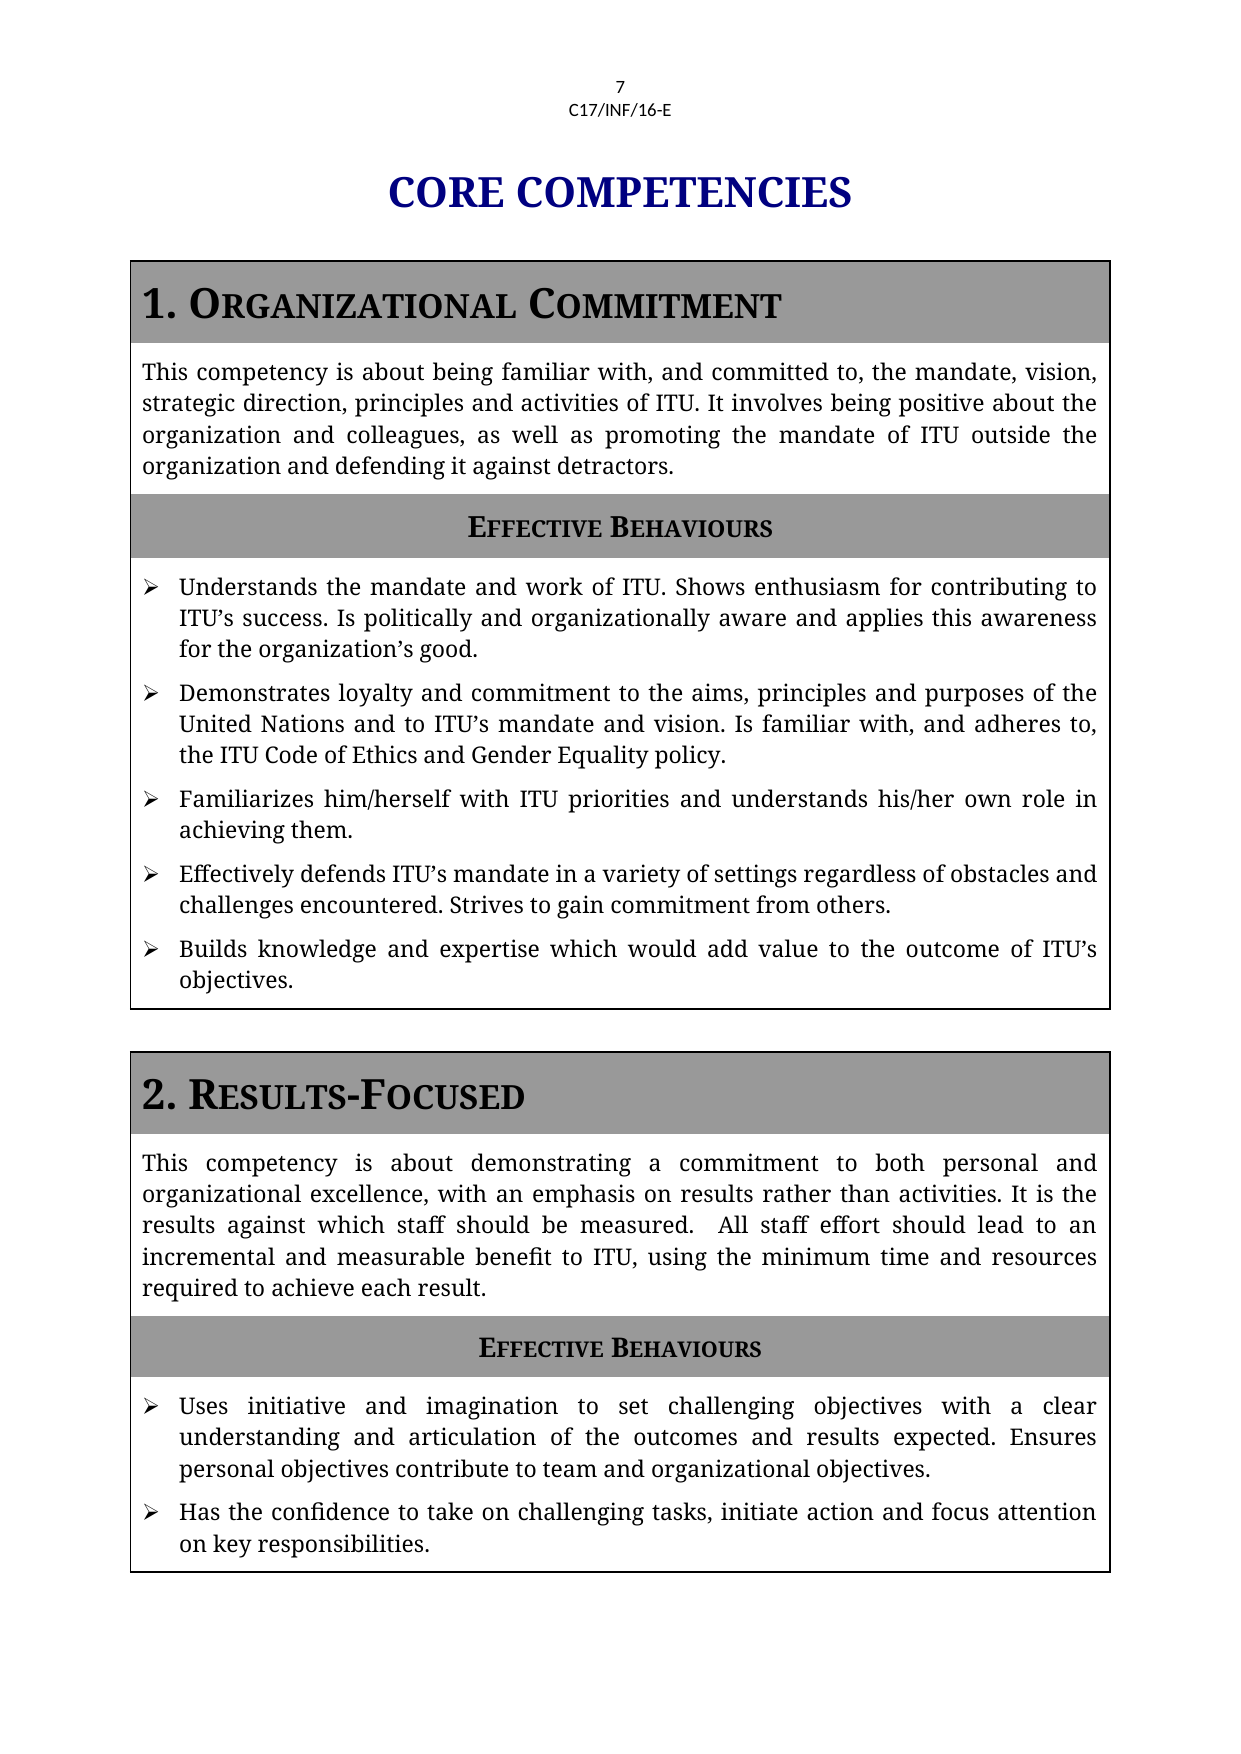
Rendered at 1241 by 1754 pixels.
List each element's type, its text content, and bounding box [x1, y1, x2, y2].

table_cell This competency is about being familiar with, and committed to, the mandate, vision, strategic direction, principles and activities of ITU. It involves being positive about the organization and colleagues, as well as promoting the mandate of ITU outside the organization and defending it against detractors. [131, 344, 1109, 493]
table_header 1. Organizational Commitment [131, 262, 1109, 343]
table_cell This competency is about demonstrating a commitment to both personal and organizational excellence, with an emphasis on results rather than activities. It is the results against which staff should be measured. All staff effort should lead to an incremental and measurable benefit to ITU, using the minimum time and resources required to achieve each result. [131, 1134, 1109, 1316]
table_cell Understands the mandate and work of ITU. Shows enthusiasm for contributing to ITU’s success. Is politically and organizationally aware and applies this awareness for the organization’s good. Demonstrates loyalty and commitment to the aims, principles and purposes of the United Nations and to ITU’s mandate and vision. Is familiar with, and adheres to, the ITU Code of Ethics and Gender Equality policy. Familiarizes him/herself with ITU priorities and understands his/her own role in achieving them. Effectively defends ITU’s mandate in a variety of settings regardless of obstacles and challenges encountered. Strives to gain commitment from others. Builds knowledge and expertise which would add value to the outcome of ITU’s objectives. [131, 558, 1109, 1008]
table_cell Effective Behaviours [131, 494, 1109, 558]
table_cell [131, 1378, 1109, 1571]
table_cell Effective Behaviours [131, 1316, 1109, 1377]
table_header 2. Results-Focused [131, 1053, 1109, 1134]
text COMPETENCIES [142, 162, 1098, 219]
